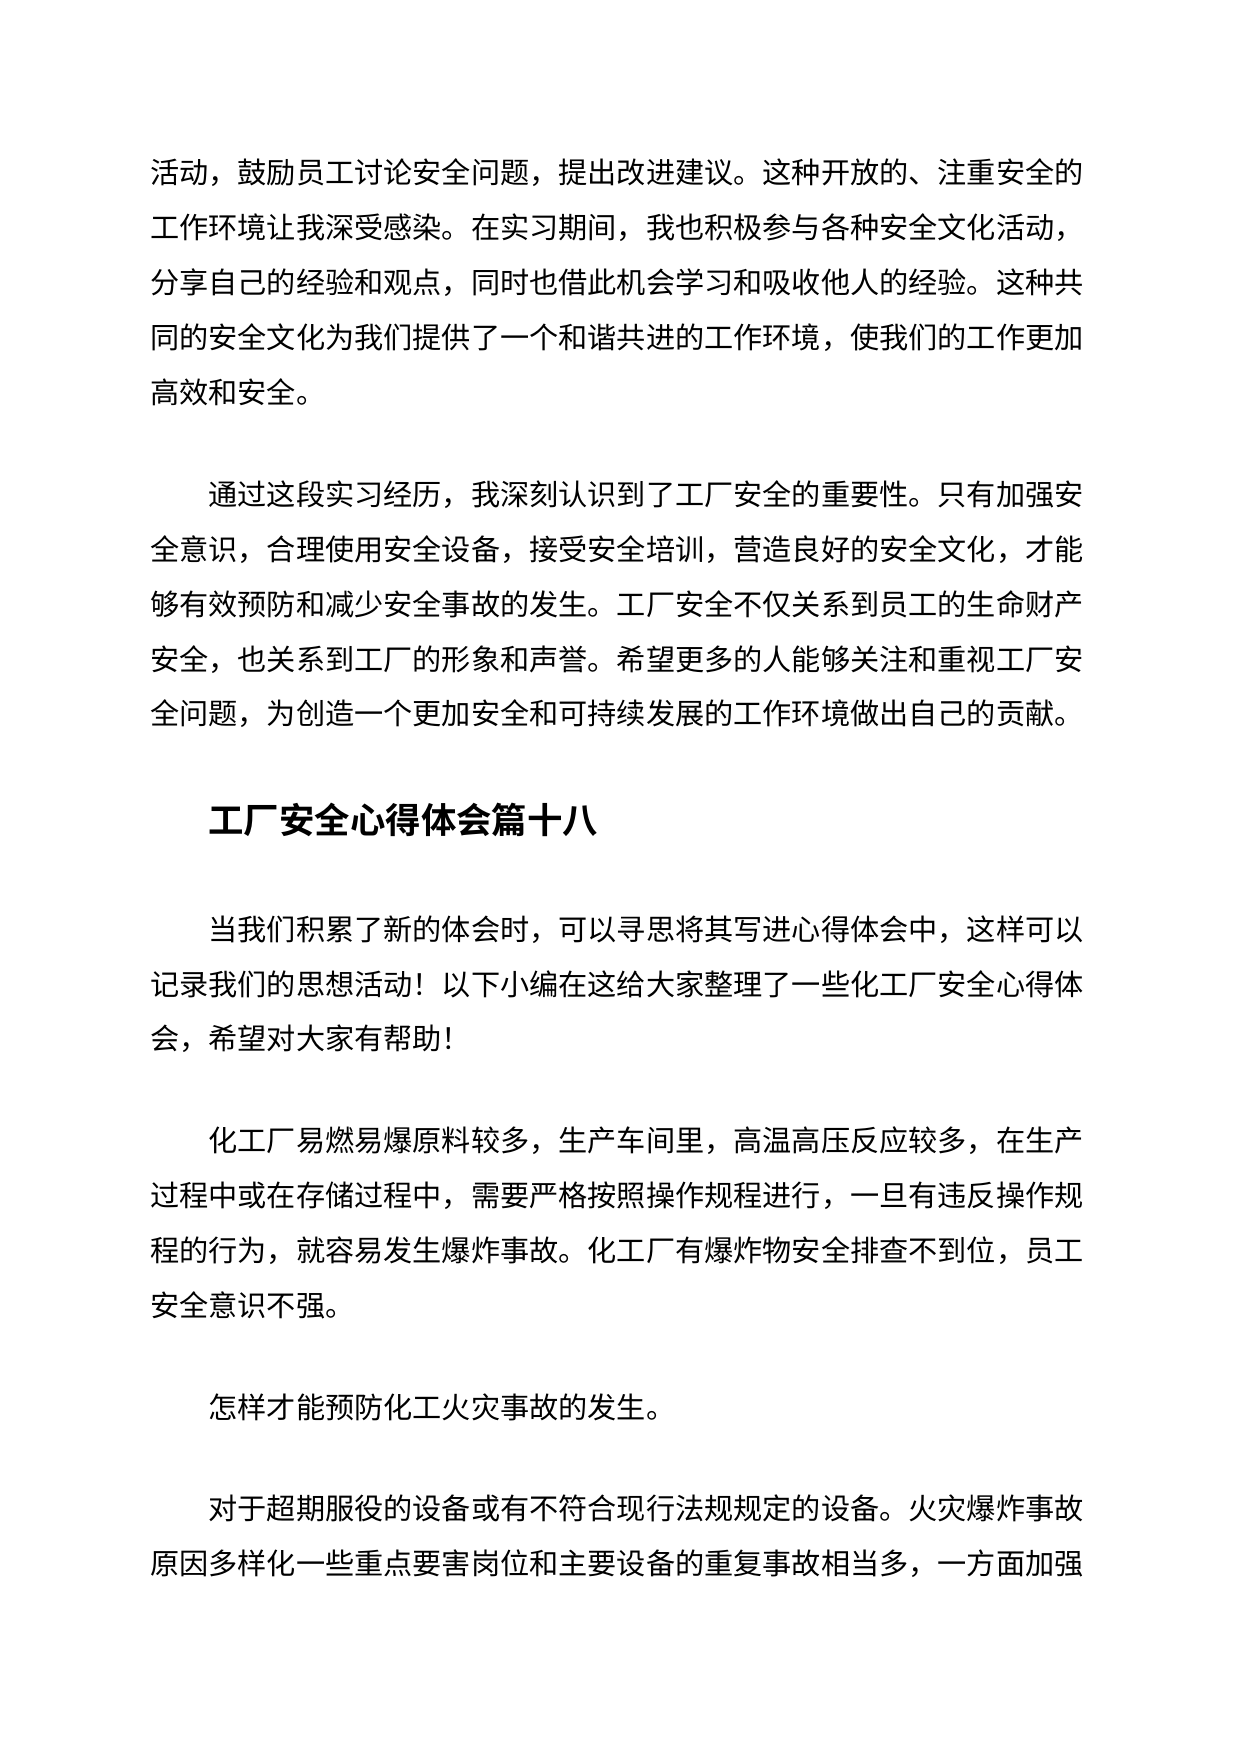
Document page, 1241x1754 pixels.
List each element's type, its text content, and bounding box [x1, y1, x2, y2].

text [150, 150, 1090, 412]
text 工厂安全心得体会篇十八 [150, 793, 1090, 844]
text 通过这段实习经历，我深刻认识到了工厂安全的重要性。只有加强安全意识，合理使用安全设备，接受安全培训，营造良好的安全文化，才能够有效预防和减少安全事故的发生。工厂安全不仅关系到员工的生命财产安全，也关系到工厂的形象和声誉。希望更多的人能够关注和重视工厂安全问题，为创造一个更加安全和可持续发展的工作环境做出自己的贡献。 [150, 471, 1090, 733]
text 当我们积累了新的体会时，可以寻思将其写进心得体会中，这样可以记录我们的思想活动！以下小编在这给大家整理了一些化工厂安全心得体会，希望对大家有帮助！ [150, 906, 1090, 1058]
text 化工厂易燃易爆原料较多，生产车间里，高温高压反应较多，在生产过程中或在存储过程中，需要严格按照操作规程进行，一旦有违反操作规程的行为，就容易发生爆炸事故。化工厂有爆炸物安全排查不到位，员工安全意识不强。 [150, 1118, 1090, 1325]
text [150, 1486, 1090, 1583]
text 怎样才能预防化工火灾事故的发生。 [150, 1384, 1090, 1426]
